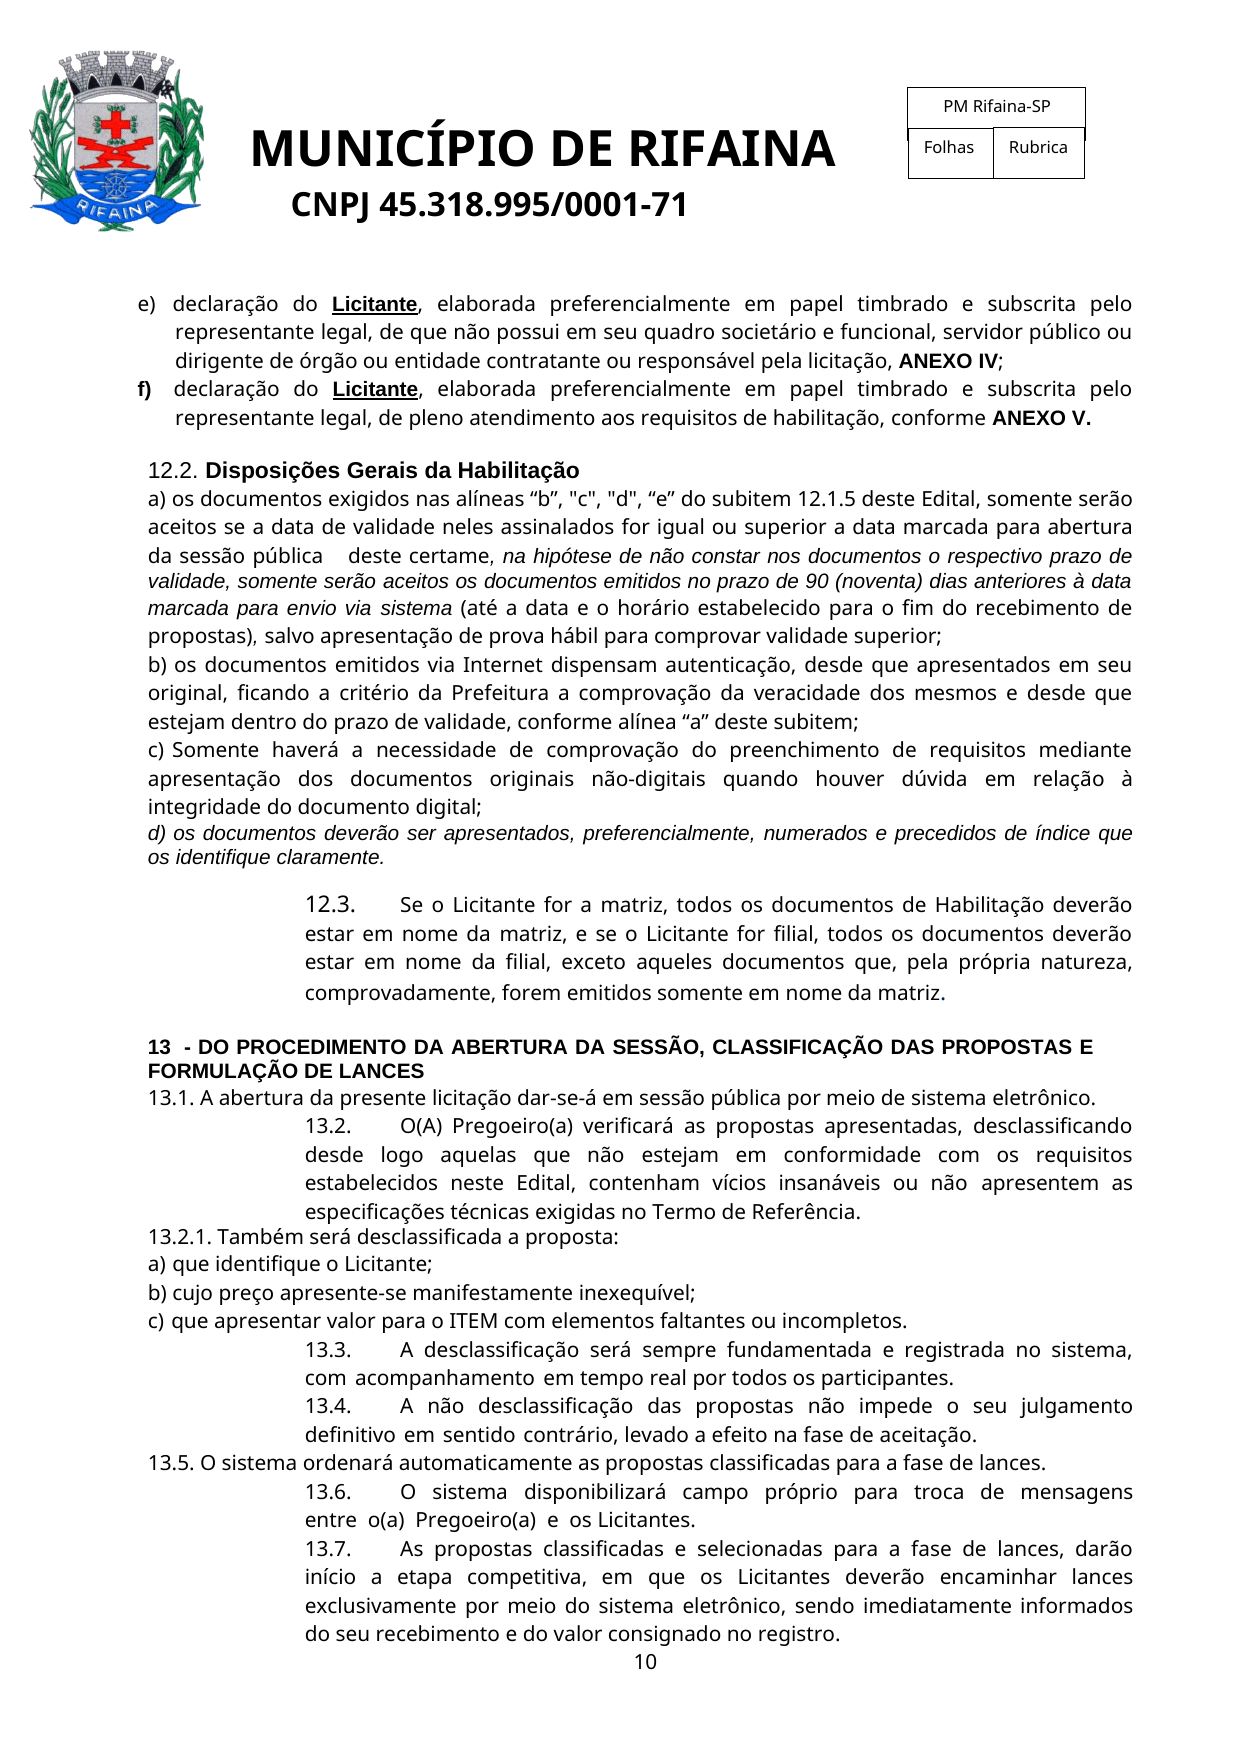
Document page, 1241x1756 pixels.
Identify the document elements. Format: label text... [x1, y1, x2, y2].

list declaração do Licitante, elaborada preferencialmente em papel timbrado e subscrita pelo representante legal, de pleno atendimento aos requisitos de habilitação, conforme ANEXO V. [137, 374, 1133, 431]
list A abertura da presente licitação dar-se-á em sessão pública por meio de sistema eletrônico. [148, 1083, 1133, 1112]
list A desclassificação será sempre fundamentada e registrada no sistema, com acompanhamento em tempo real por todos os participantes. [304, 1335, 1133, 1392]
list os documentos emitidos via Internet dispensam autenticação, desde que apresentados em seu original, ficando a critério da Prefeitura a comprovação da veracidade dos mesmos e desde que estejam dentro do prazo de validade, conforme alínea “a” deste subitem; [148, 650, 1133, 735]
picture [28, 47, 204, 232]
subtitle Disposições Gerais da Habilitação [148, 457, 1133, 484]
list O sistema disponibilizará campo próprio para troca de mensagens entre o(a) Pregoeiro(a) e os Licitantes. [304, 1477, 1133, 1534]
list O sistema ordenará automaticamente as propostas classificadas para a fase de lances. [148, 1448, 1133, 1477]
list cujo preço apresente-se manifestamente inexequível; [148, 1278, 1133, 1306]
list O(A) Pregoeiro(a) verificará as propostas apresentadas, desclassificando desde logo aquelas que não estejam em conformidade com os requisitos estabelecidos neste Edital, contenham vícios insanáveis ou não apresentem as especificações técnicas exigidas no Termo de Referência. [304, 1112, 1133, 1225]
list declaração do Licitante, elaborada preferencialmente em papel timbrado e subscrita pelo representante legal, de que não possui em seu quadro societário e funcional, servidor público ou dirigente de órgão ou entidade contratante ou responsável pela licitação, ANEXO IV; [137, 289, 1133, 374]
list Também será desclassificada a proposta: [148, 1225, 1133, 1249]
list que identifique o Licitante; [148, 1249, 1133, 1278]
list As propostas classificadas e selecionadas para a fase de lances, darão início a etapa competitiva, em que os Licitantes deverão encaminhar lances exclusivamente por meio do sistema eletrônico, sendo imediatamente informados do seu recebimento e do valor consignado no registro. [304, 1534, 1133, 1648]
list Somente haverá a necessidade de comprovação do preenchimento de requisitos mediante apresentação dos documentos originais não-digitais quando houver dúvida em relação à integridade do documento digital; [148, 735, 1133, 821]
subtitle Se o Licitante for a matriz, todos os documentos de Habilitação deverão estar em nome da matriz, e se o Licitante for filial, todos os documentos deverão estar em nome da filial, exceto aqueles documentos que, pela própria natureza, comprovadamente, forem emitidos somente em nome da matriz. [304, 888, 1133, 1007]
list os documentos deverão ser apresentados, preferencialmente, numerados e precedidos de índice que os identifique claramente. [148, 821, 1133, 869]
list os documentos exigidos nas alíneas “b”, "c", "d", “e” do subitem 12.1.5 deste Edital, somente serão aceitos se a data de validade neles assinalados for igual ou superior a data marcada para abertura da sessão pública deste certame, na hipótese de não constar nos documentos o respectivo prazo de validade, somente serão aceitos os documentos emitidos no prazo de 90 (noventa) dias anteriores à data marcada para envio via sistema (até a data e o horário estabelecido para o fim do recebimento de propostas), salvo apresentação de prova hábil para comprovar validade superior; [148, 484, 1133, 650]
list A não desclassificação das propostas não impede o seu julgamento definitivo em sentido contrário, levado a efeito na fase de aceitação. [304, 1392, 1133, 1448]
subtitle - DO PROCEDIMENTO DA ABERTURA DA SESSÃO, CLASSIFICAÇÃO DAS PROPOSTAS E FORMULAÇÃO DE LANCES [148, 1035, 1133, 1083]
list que apresentar valor para o ITEM com elementos faltantes ou incompletos. [148, 1306, 1133, 1335]
